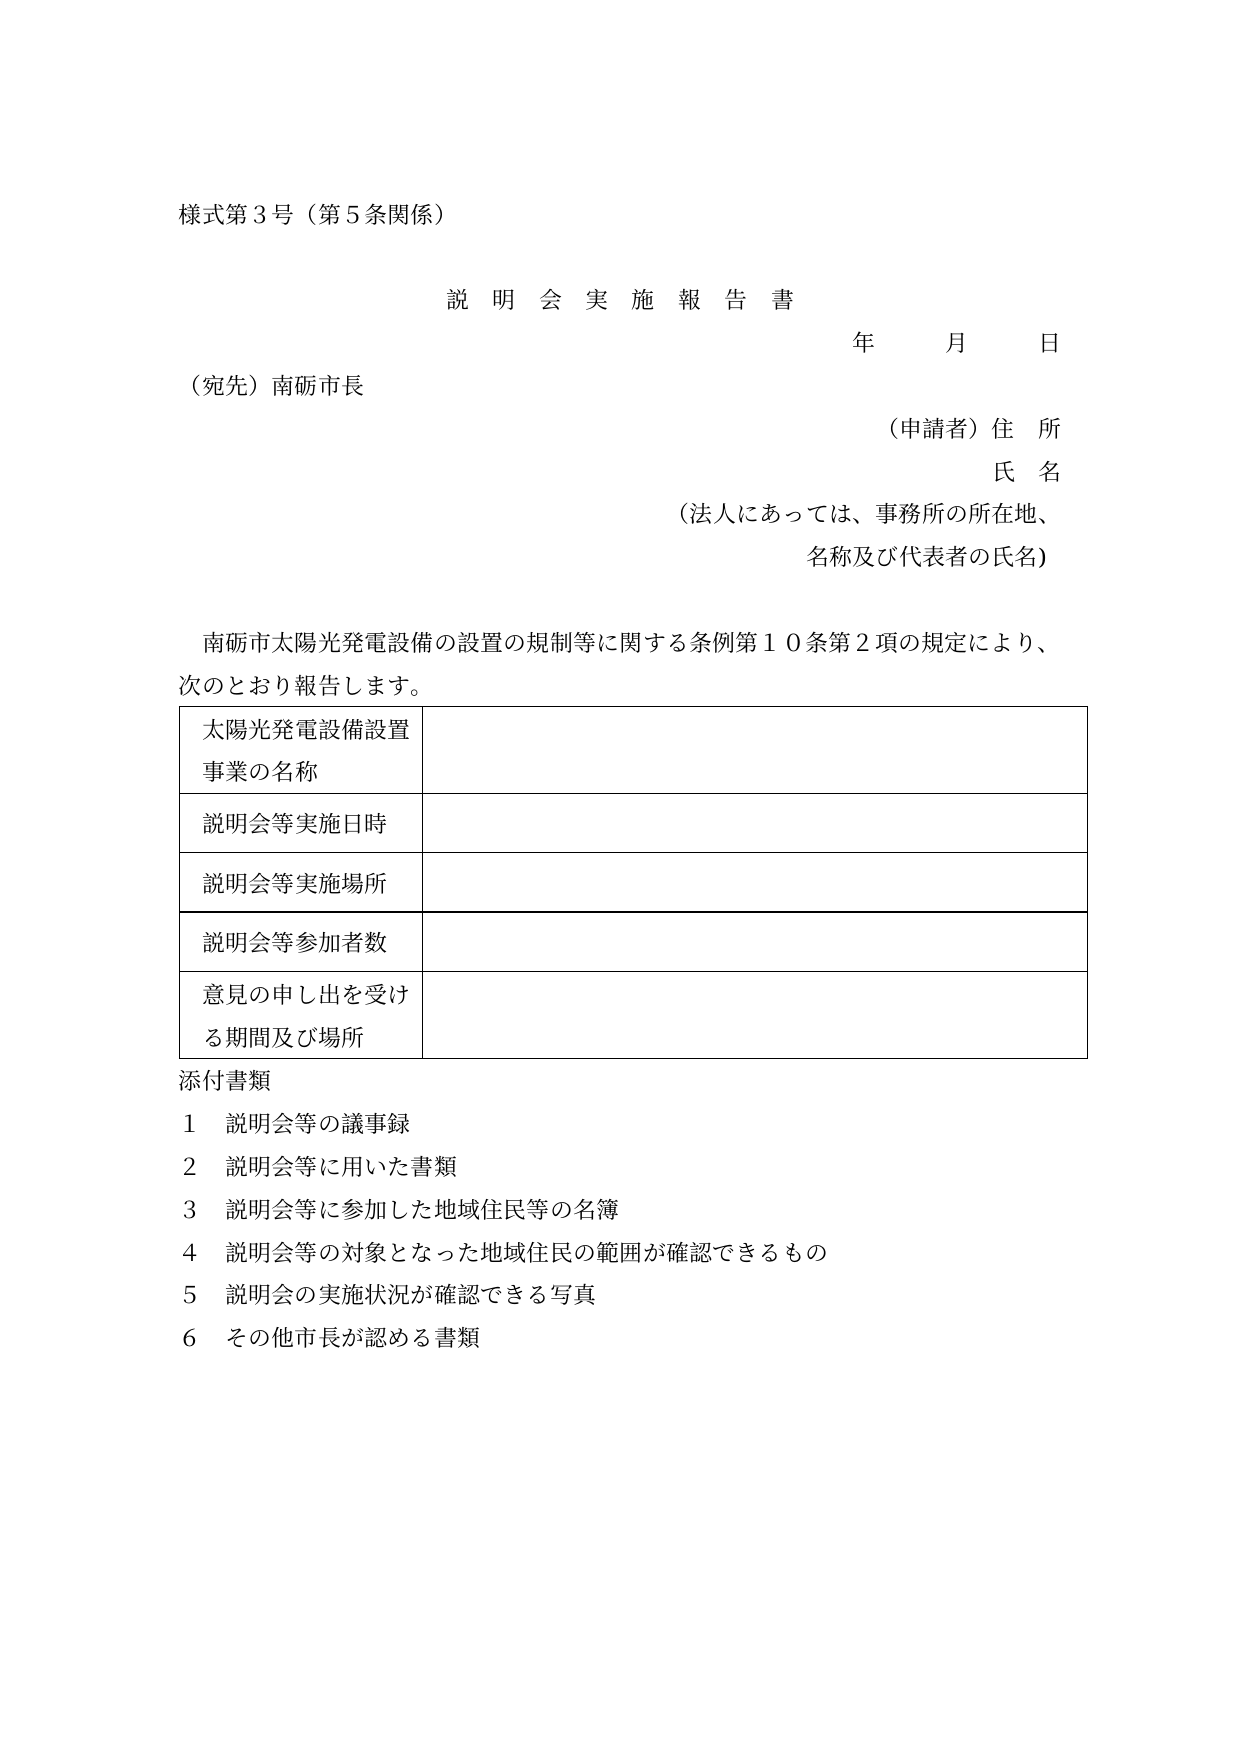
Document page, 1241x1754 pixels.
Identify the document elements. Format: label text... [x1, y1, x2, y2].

text ３ 説明会等に参加した地域住民等の名簿 [179, 1187, 1061, 1230]
text 説 明 会 実 施 報 告 書 [179, 278, 1061, 320]
table_cell 説明会等参加者数 [180, 913, 422, 971]
table_cell [423, 794, 1087, 852]
table_cell [423, 853, 1087, 911]
table_cell 意見の申し出を受ける期間及び場所 [180, 972, 422, 1057]
text 添付書類 [179, 1059, 1061, 1101]
table_cell 説明会等実施日時 [180, 794, 422, 852]
text 年 月 日 [179, 320, 1061, 363]
table_cell 説明会等実施場所 [180, 853, 422, 911]
text １ 説明会等の議事録 [179, 1101, 1061, 1144]
text ４ 説明会等の対象となった地域住民の範囲が確認できるもの [179, 1230, 1061, 1273]
table_header 太陽光発電設備設置事業の名称 [180, 707, 422, 792]
table_cell [423, 972, 1087, 1057]
text 南砺市太陽光発電設備の設置の規制等に関する条例第１０条第２項の規定により、次のとおり報告します。 [179, 620, 1061, 706]
text ５ 説明会の実施状況が確認できる写真 [179, 1273, 1061, 1315]
text （宛先）南砺市長 [179, 363, 1061, 406]
text 名称及び代表者の氏名) [179, 534, 1061, 577]
text ６ その他市長が認める書類 [179, 1315, 1061, 1358]
text 氏 名 [179, 449, 1061, 492]
text 様式第３号（第５条関係） [179, 192, 1063, 235]
text （法人にあっては、事務所の所在地、 [179, 492, 1061, 534]
table_cell [423, 913, 1087, 971]
text ２ 説明会等に用いた書類 [179, 1144, 1061, 1187]
text （申請者）住 所 [179, 406, 1061, 449]
table_header [423, 707, 1087, 792]
